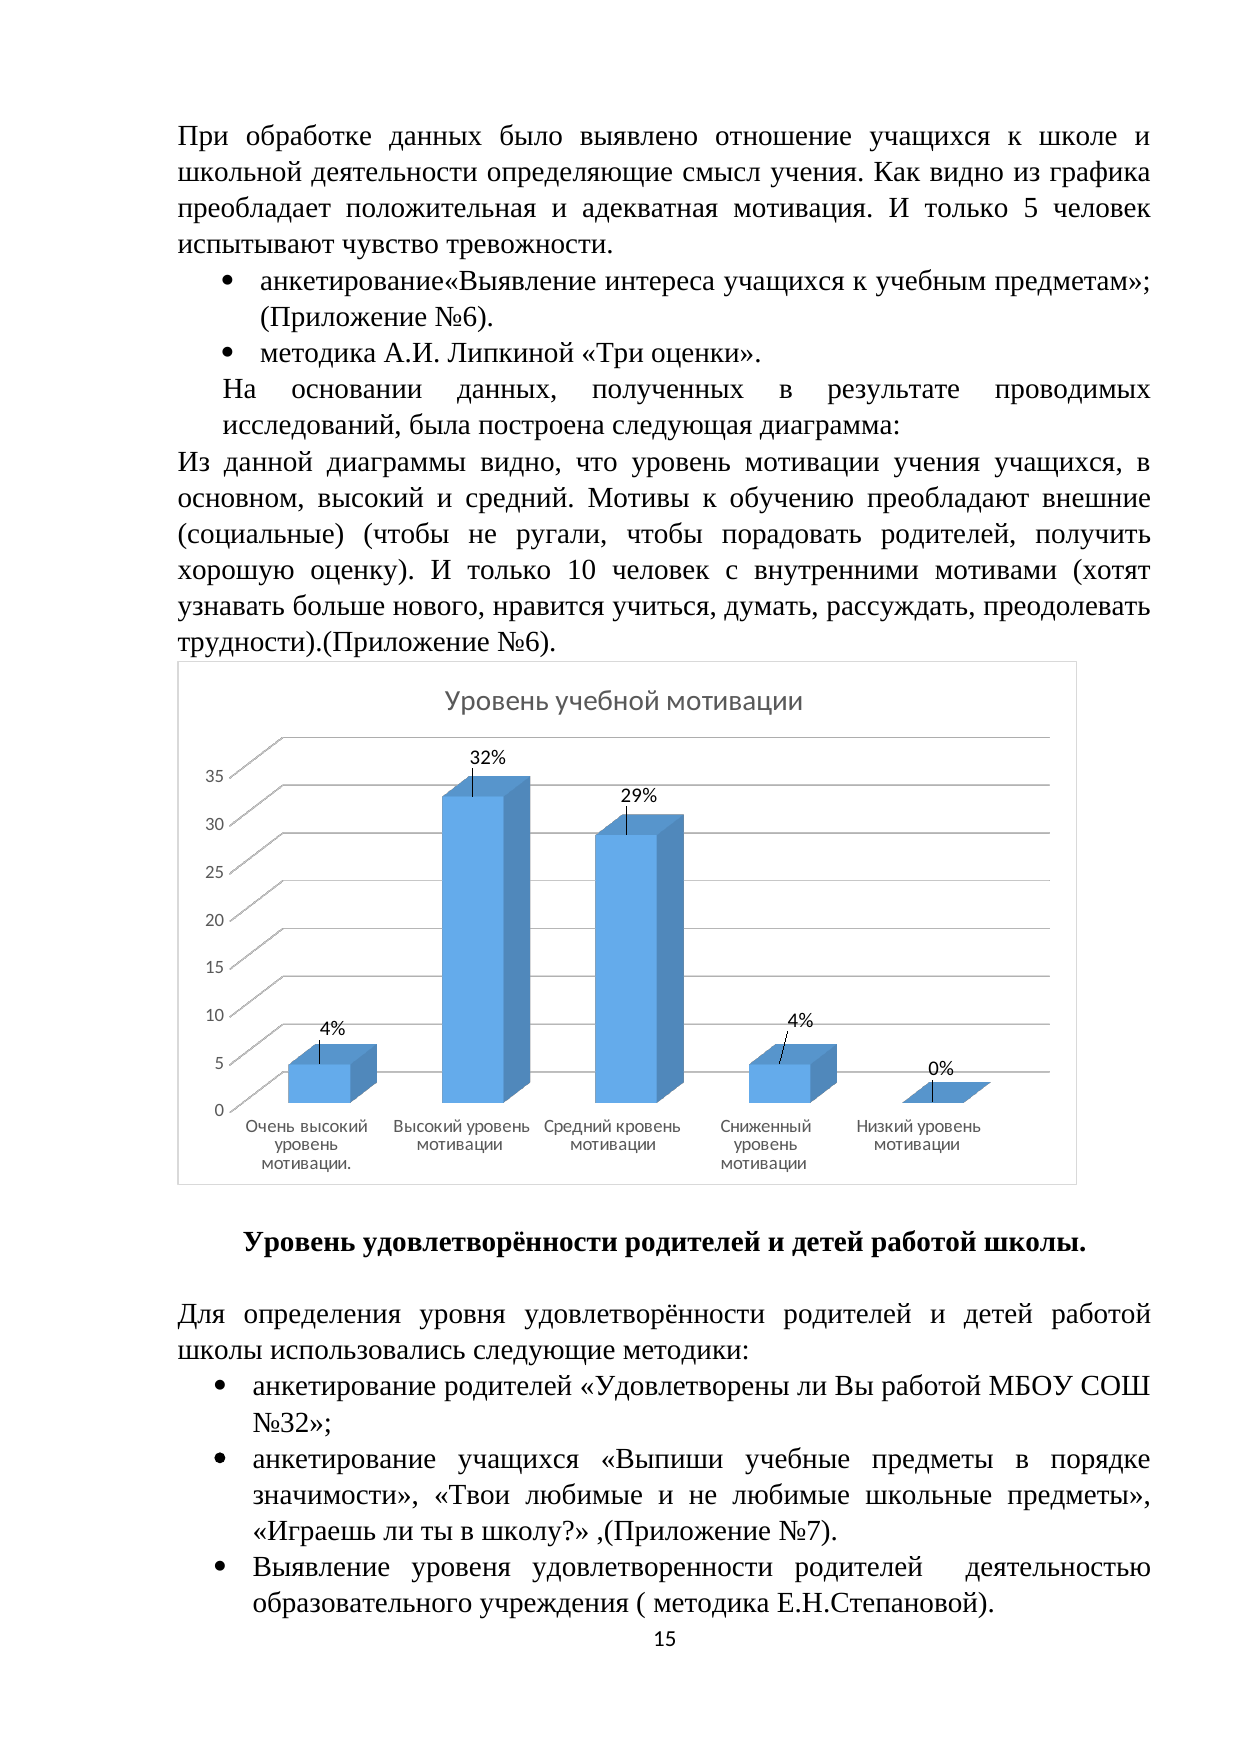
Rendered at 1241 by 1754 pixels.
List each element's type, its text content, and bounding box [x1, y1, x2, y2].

text Для определения уровня удовлетворённости родителей и детей работой школы использовались следующие методики: [177, 1296, 1152, 1366]
text На основании данных, полученных в результате проводимых исследований, была построена следующая диаграмма: [222, 371, 1152, 441]
list Выявление уровеня удовлетворенности родителей деятельностью образовательного учреждения ( методика Е.Н.Степановой). [215, 1549, 1152, 1619]
list методика А.И. Липкиной «Три оценки». [222, 335, 1152, 369]
list анкетирование«Выявление интереса учащихся к учебным предметам»;(Приложение №6). [222, 263, 1152, 332]
list анкетирование учащихся «Выпиши учебные предметы в порядке значимости», «Твои любимые и не любимые школьные предметы», «Играешь ли ты в школу?» ,(Приложение №7). [215, 1441, 1152, 1547]
text Уровень удовлетворённости родителей и детей работой школы. [177, 1224, 1152, 1257]
text При обработке данных было выявлено отношение учащихся к школе и школьной деятельности определяющие смысл учения. Как видно из графика преобладает положительная и адекватная мотивация. И только 5 человек испытывают чувство тревожности. [177, 118, 1152, 260]
text Из данной диаграммы видно, что уровень мотивации учения учащихся, в основном, высокий и средний. Мотивы к обучению преобладают внешние (социальные) (чтобы не ругали, чтобы порадовать родителей, получить хорошую оценку). И только 10 человек с внутренними мотивами (хотят узнавать больше нового, нравится учиться, думать, рассуждать, преодолевать трудности).(Приложение №6). [177, 444, 1152, 658]
list анкетирование родителей «Удовлетворены ли Вы работой МБОУ СОШ №32»; [215, 1368, 1152, 1438]
